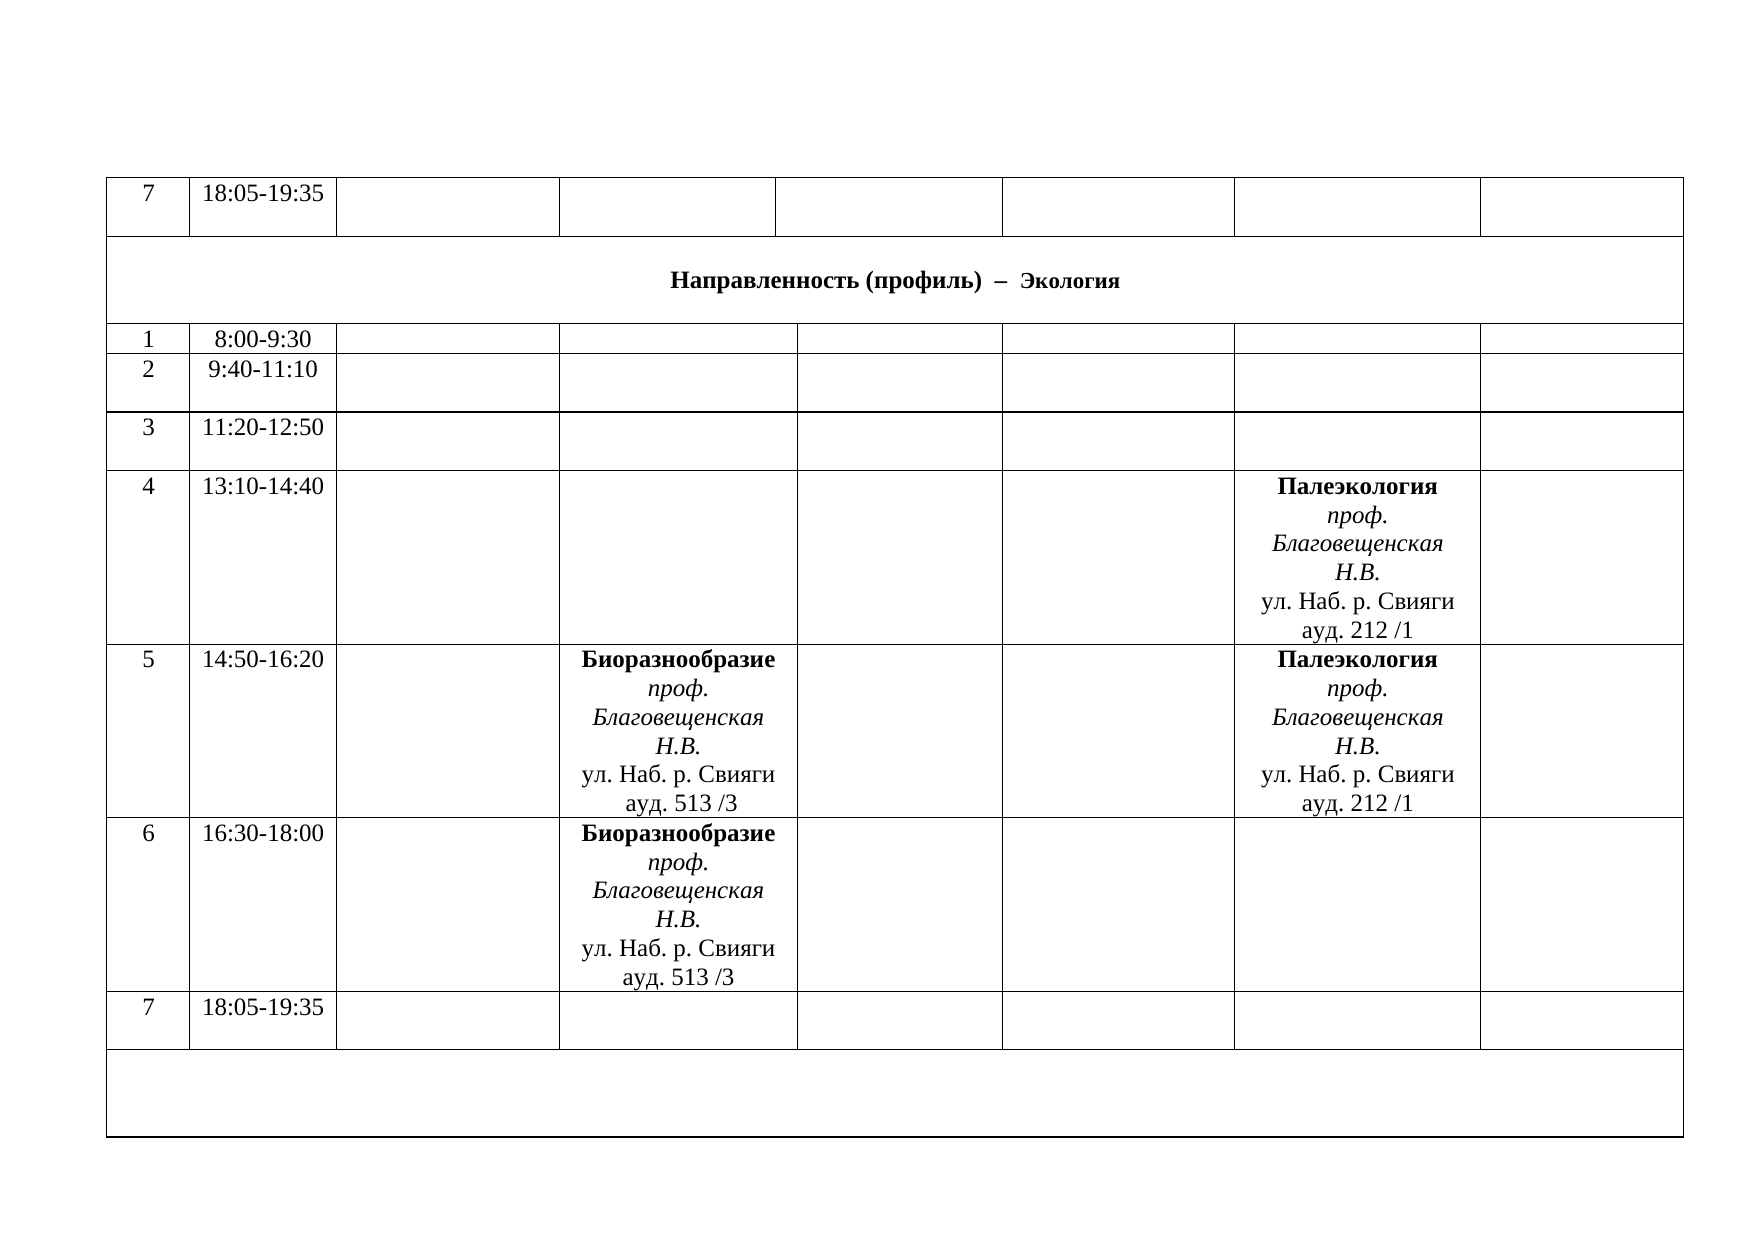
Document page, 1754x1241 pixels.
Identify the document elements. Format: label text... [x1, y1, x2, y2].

table_cell [1235, 818, 1480, 991]
table_cell 18:05-19:35 [190, 178, 336, 236]
table_cell [1003, 992, 1234, 1049]
table_cell [560, 324, 797, 353]
table_cell Палеэкология проф. Благовещенская Н.В. ул. Наб. р. Свияги ауд. 212 /1 [1235, 645, 1480, 817]
table_cell [1235, 354, 1480, 411]
table_cell [1235, 178, 1480, 236]
table_cell [798, 471, 1002, 643]
table_cell [776, 178, 1002, 236]
table_cell [1003, 324, 1234, 353]
table_cell [1481, 645, 1683, 817]
table_cell 1 [107, 324, 189, 353]
table_cell [1003, 471, 1234, 643]
table_cell [1481, 413, 1683, 470]
table_cell 7 [107, 992, 189, 1049]
table_cell [337, 818, 559, 991]
table_cell [1481, 818, 1683, 991]
table_cell [798, 413, 1002, 470]
table_cell 4 [107, 471, 189, 643]
table_cell 6 [107, 818, 189, 991]
table_cell 13:10-14:40 [190, 471, 336, 643]
table_cell [337, 413, 559, 470]
table_cell [1235, 413, 1480, 470]
table_cell [560, 178, 775, 236]
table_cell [107, 1050, 1683, 1136]
table_cell Палеэкология проф. Благовещенская Н.В. ул. Наб. р. Свияги ауд. 212 /1 [1235, 471, 1480, 643]
table_cell [798, 992, 1002, 1049]
table_cell [560, 354, 797, 411]
table_cell [1003, 818, 1234, 991]
table_cell [337, 645, 559, 817]
table_cell [1481, 992, 1683, 1049]
table_cell [1003, 178, 1234, 236]
table_cell [1003, 645, 1234, 817]
table_cell 9:40-11:10 [190, 354, 336, 411]
table_cell [1235, 992, 1480, 1049]
table_cell 8:00-9:30 [190, 324, 336, 353]
table_cell 16:30-18:00 [190, 818, 336, 991]
table_cell 14:50-16:20 [190, 645, 336, 817]
table_cell [798, 354, 1002, 411]
table_cell [560, 992, 797, 1049]
table_cell [337, 324, 559, 353]
table_cell [1481, 354, 1683, 411]
table_cell [1481, 324, 1683, 353]
table_cell [1481, 471, 1683, 643]
table_cell [337, 178, 559, 236]
table_cell Биоразнообразие проф. Благовещенская Н.В. ул. Наб. р. Свияги ауд. 513 /3 [560, 818, 797, 991]
table_cell [798, 324, 1002, 353]
table_cell 18:05-19:35 [190, 992, 336, 1049]
table_cell 2 [107, 354, 189, 411]
table_cell [337, 354, 559, 411]
table_cell [337, 471, 559, 643]
table_cell [1003, 354, 1234, 411]
table_cell [560, 471, 797, 643]
table_cell [337, 992, 559, 1049]
table_cell Биоразнообразие проф. Благовещенская Н.В. ул. Наб. р. Свияги ауд. 513 /3 [560, 645, 797, 817]
table_cell [1235, 324, 1480, 353]
table_cell 11:20-12:50 [190, 413, 336, 470]
table_cell 3 [107, 413, 189, 470]
table_cell [1481, 178, 1683, 236]
table_cell [798, 645, 1002, 817]
table_cell [798, 818, 1002, 991]
table_cell Направленность (профиль) – Экология [107, 237, 1683, 323]
table_cell [1003, 413, 1234, 470]
table_cell [560, 413, 797, 470]
table_cell 5 [107, 645, 189, 817]
table_cell 7 [107, 178, 189, 236]
